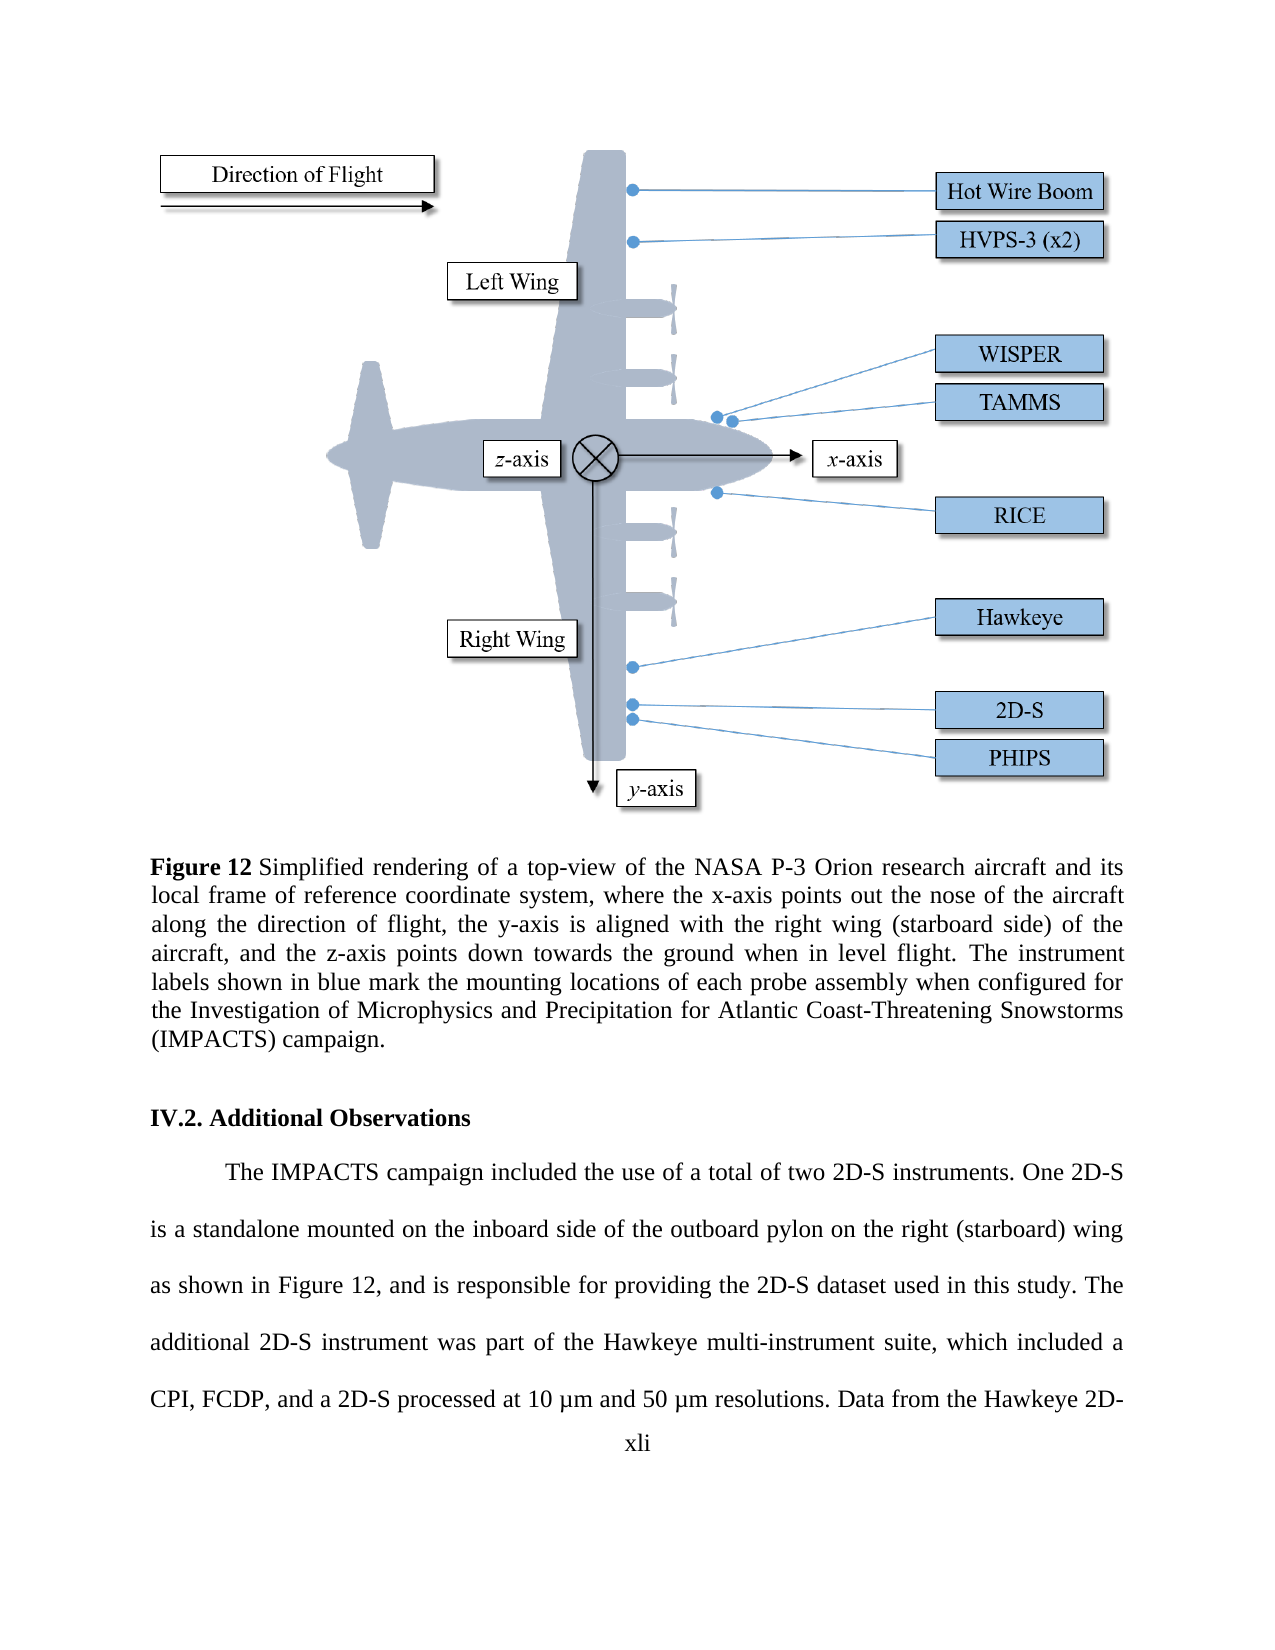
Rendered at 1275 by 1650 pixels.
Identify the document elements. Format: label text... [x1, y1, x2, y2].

text Simplified rendering of a top-view of the NASA P-3 Orion research aircraft and its local frame of reference coordinate system, where the x-axis points out the nose of the aircraft along the direction of flight, the y-axis is aligned with the right wing (starboard side) of the aircraft, and the z-axis points down towards the ground when in level flight. The instrument labels shown in blue mark the mounting locations of each probe assembly when configured for the Investigation of Microphysics and Precipitation for Atlantic Coast-Threatening Snowstorms (IMPACTS) campaign. [150, 852, 1125, 1053]
picture [159, 150, 1116, 825]
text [150, 1157, 1125, 1413]
subtitle Additional Observations [150, 1103, 1125, 1132]
